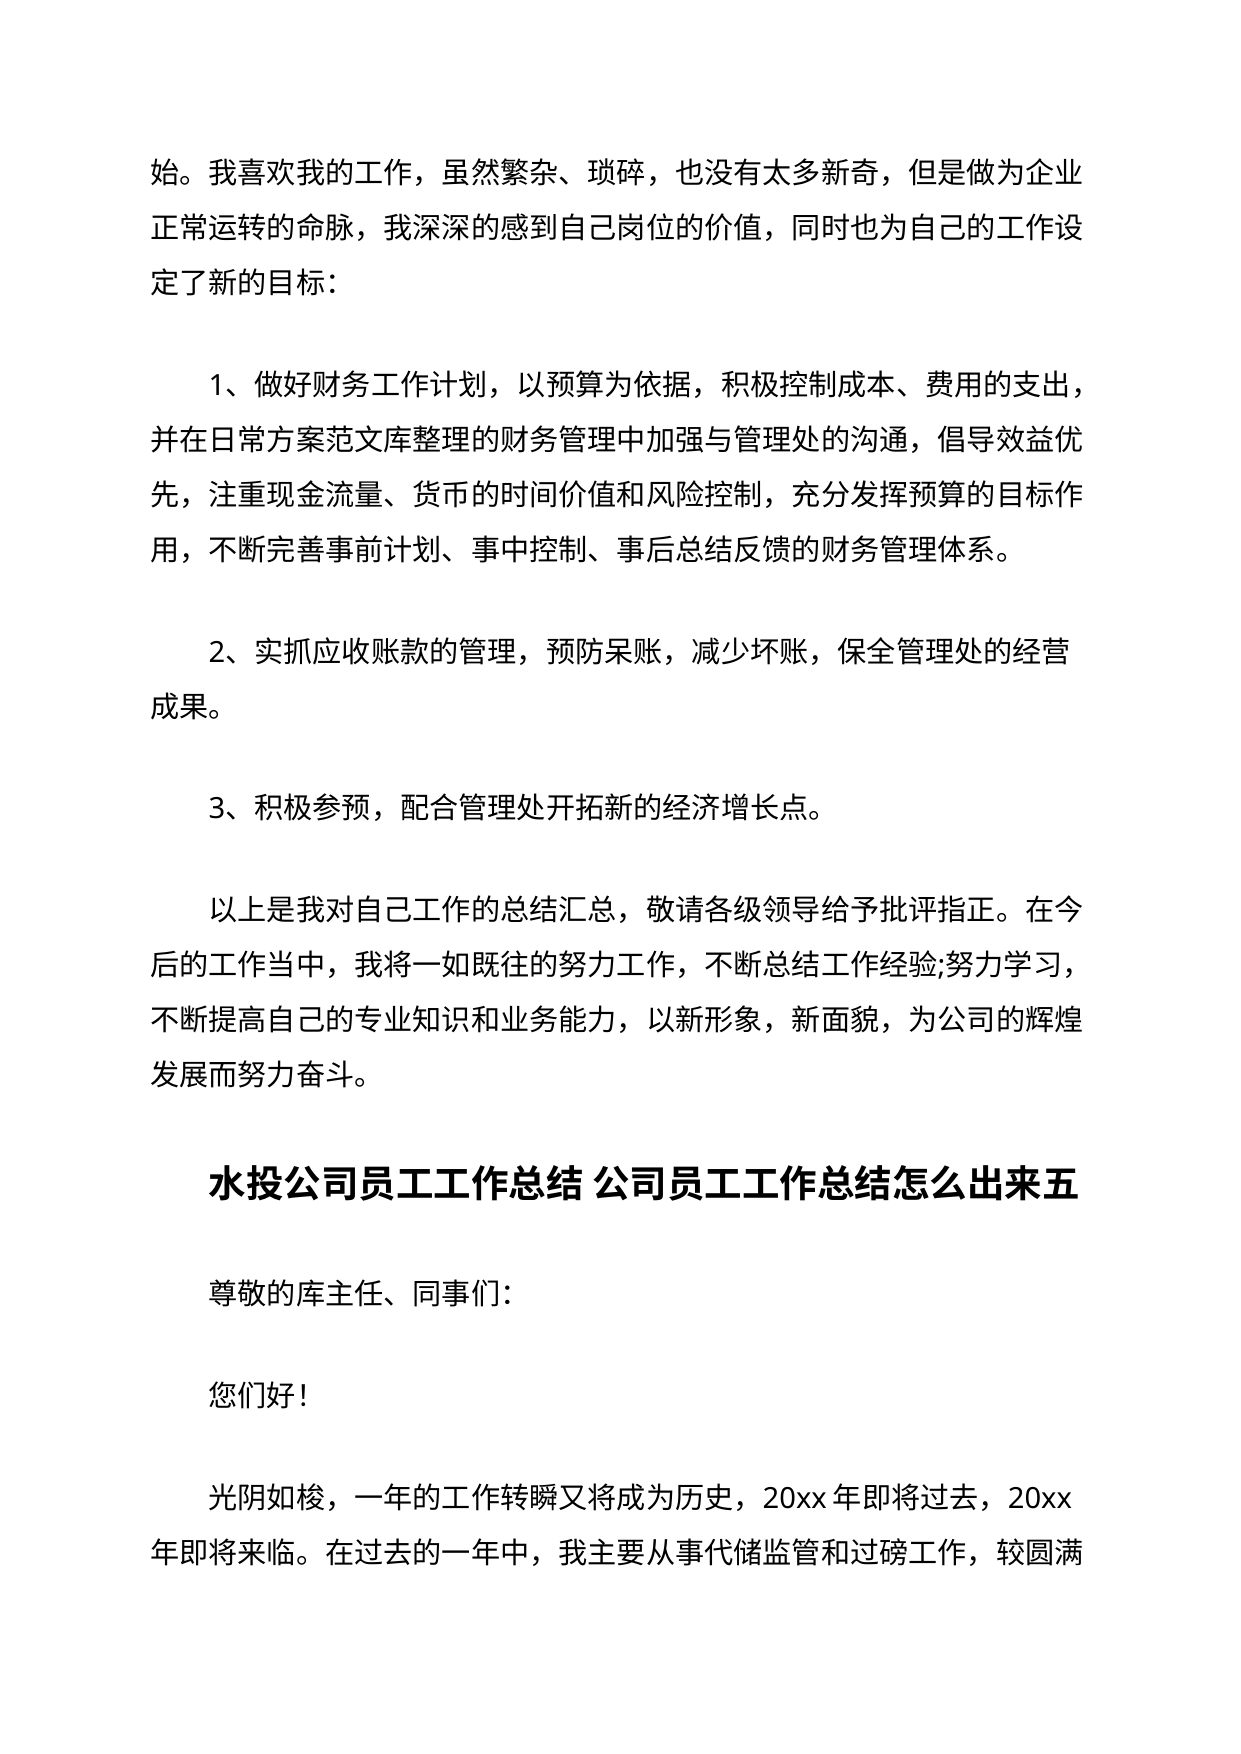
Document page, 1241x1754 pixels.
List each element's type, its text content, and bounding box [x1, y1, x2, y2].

text 2、实抓应收账款的管理，预防呆账，减少坏账，保全管理处的经营成果。 [150, 628, 1090, 725]
text 3、积极参预，配合管理处开拓新的经济增长点。 [150, 785, 1090, 827]
text 1、做好财务工作计划，以预算为依据，积极控制成本、费用的支出，并在日常方案范文库整理的财务管理中加强与管理处的沟通，倡导效益优先，注重现金流量、货币的时间价值和风险控制，充分发挥预算的目标作用，不断完善事前计划、事中控制、事后总结反馈的财务管理体系。 [150, 362, 1090, 569]
text 尊敬的库主任、同事们： [150, 1271, 1090, 1313]
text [150, 1474, 1090, 1572]
text 水投公司员工工作总结 公司员工工作总结怎么出来五 [150, 1153, 1090, 1208]
text 以上是我对自己工作的总结汇总，敬请各级领导给予批评指正。在今后的工作当中，我将一如既往的努力工作，不断总结工作经验;努力学习，不断提高自己的专业知识和业务能力，以新形象，新面貌，为公司的辉煌发展而努力奋斗。 [150, 887, 1090, 1094]
text 您们好！ [150, 1373, 1090, 1415]
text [150, 150, 1090, 302]
